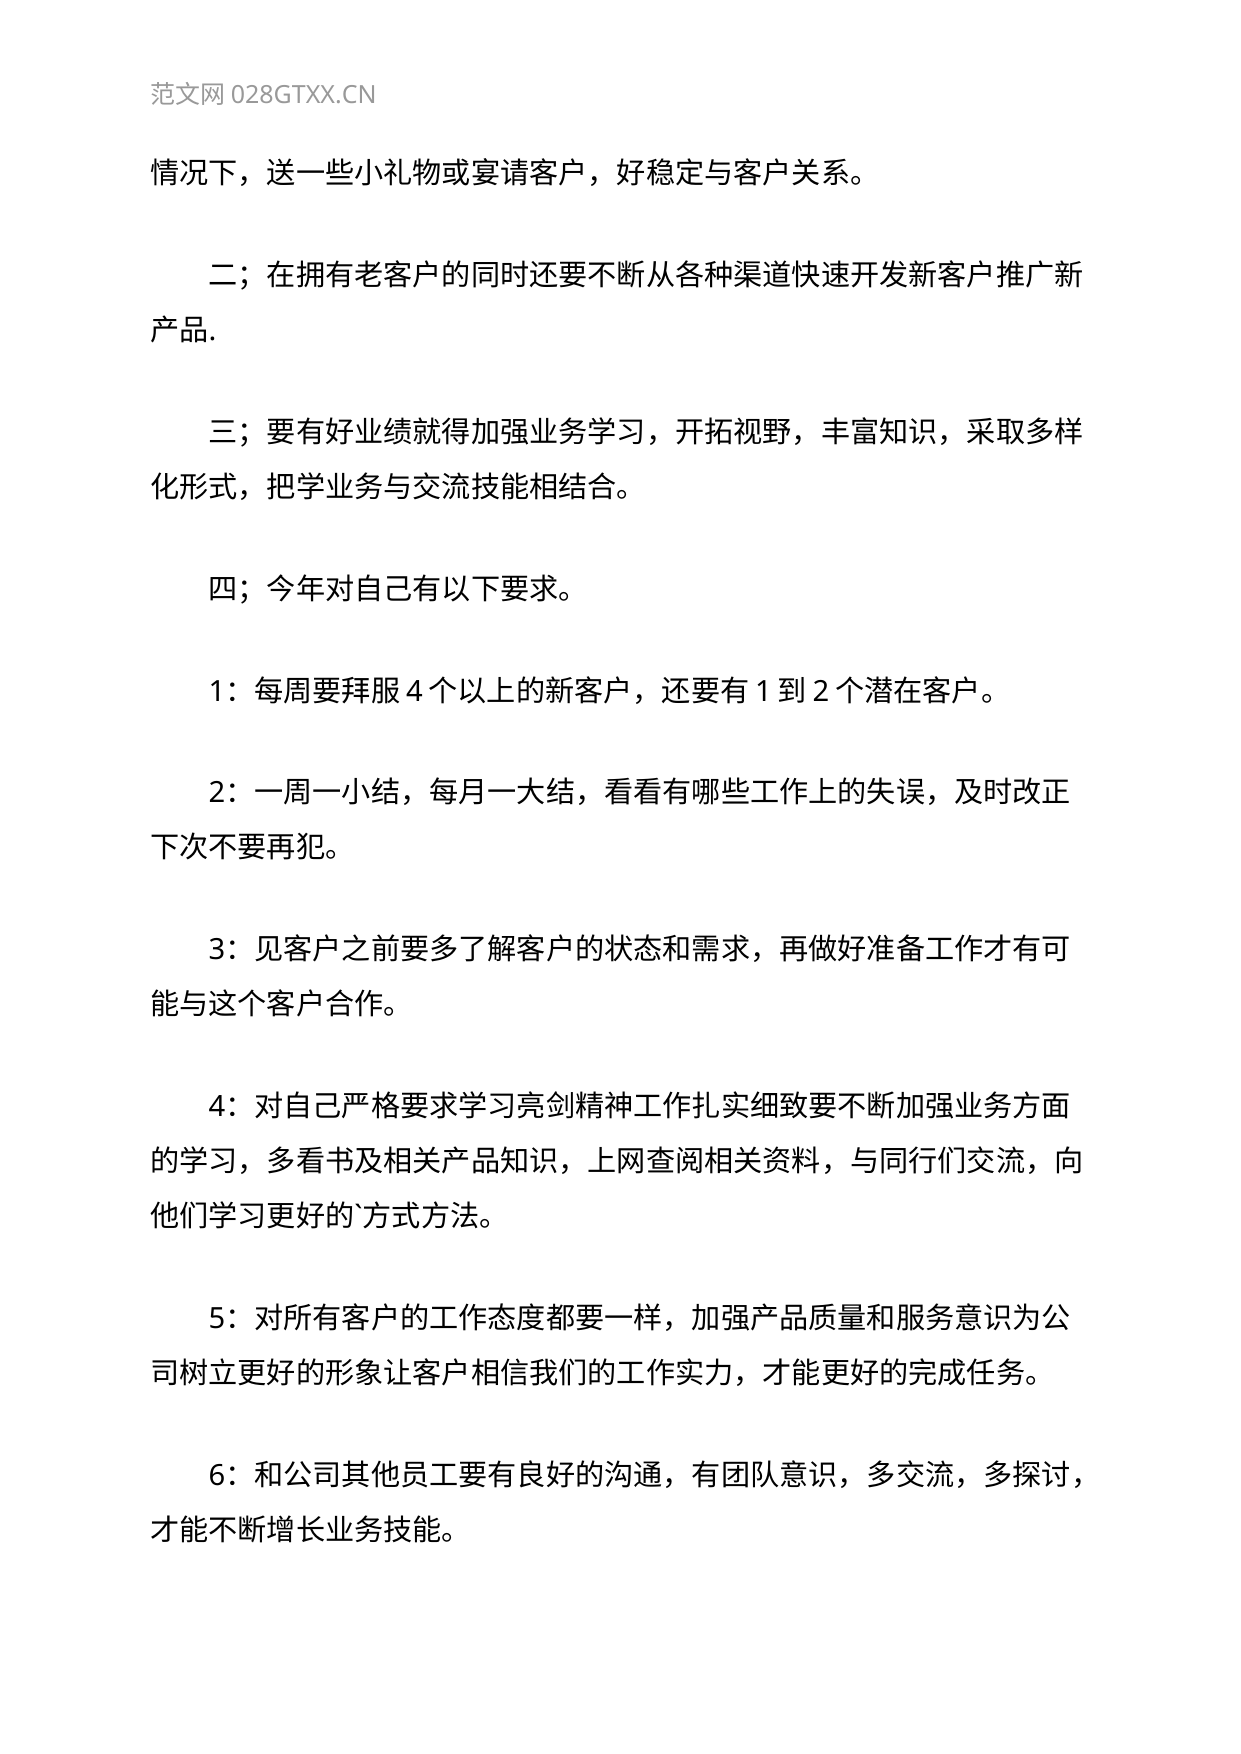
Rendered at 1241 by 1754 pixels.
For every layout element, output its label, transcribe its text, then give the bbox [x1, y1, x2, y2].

text 2：一周一小结，每月一大结，看看有哪些工作上的失误，及时改正下次不要再犯。 [150, 769, 1090, 866]
text 6：和公司其他员工要有良好的沟通，有团队意识，多交流，多探讨，才能不断增长业务技能。 [150, 1451, 1090, 1548]
text 5：对所有客户的工作态度都要一样，加强产品质量和服务意识为公司树立更好的形象让客户相信我们的工作实力，才能更好的完成任务。 [150, 1294, 1090, 1392]
text 二；在拥有老客户的同时还要不断从各种渠道快速开发新客户推广新产品. [150, 252, 1090, 349]
text 三；要有好业绩就得加强业务学习，开拓视野，丰富知识，采取多样化形式，把学业务与交流技能相结合。 [150, 409, 1090, 506]
text 3：见客户之前要多了解客户的状态和需求，再做好准备工作才有可能与这个客户合作。 [150, 926, 1090, 1023]
text 1：每周要拜服4个以上的新客户，还要有1到2个潜在客户。 [150, 667, 1090, 709]
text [150, 150, 1090, 192]
text 4：对自己严格要求学习亮剑精神工作扎实细致要不断加强业务方面的学习，多看书及相关产品知识，上网查阅相关资料，与同行们交流，向他们学习更好的`方式方法。 [150, 1083, 1090, 1235]
text 四；今年对自己有以下要求。 [150, 565, 1090, 608]
